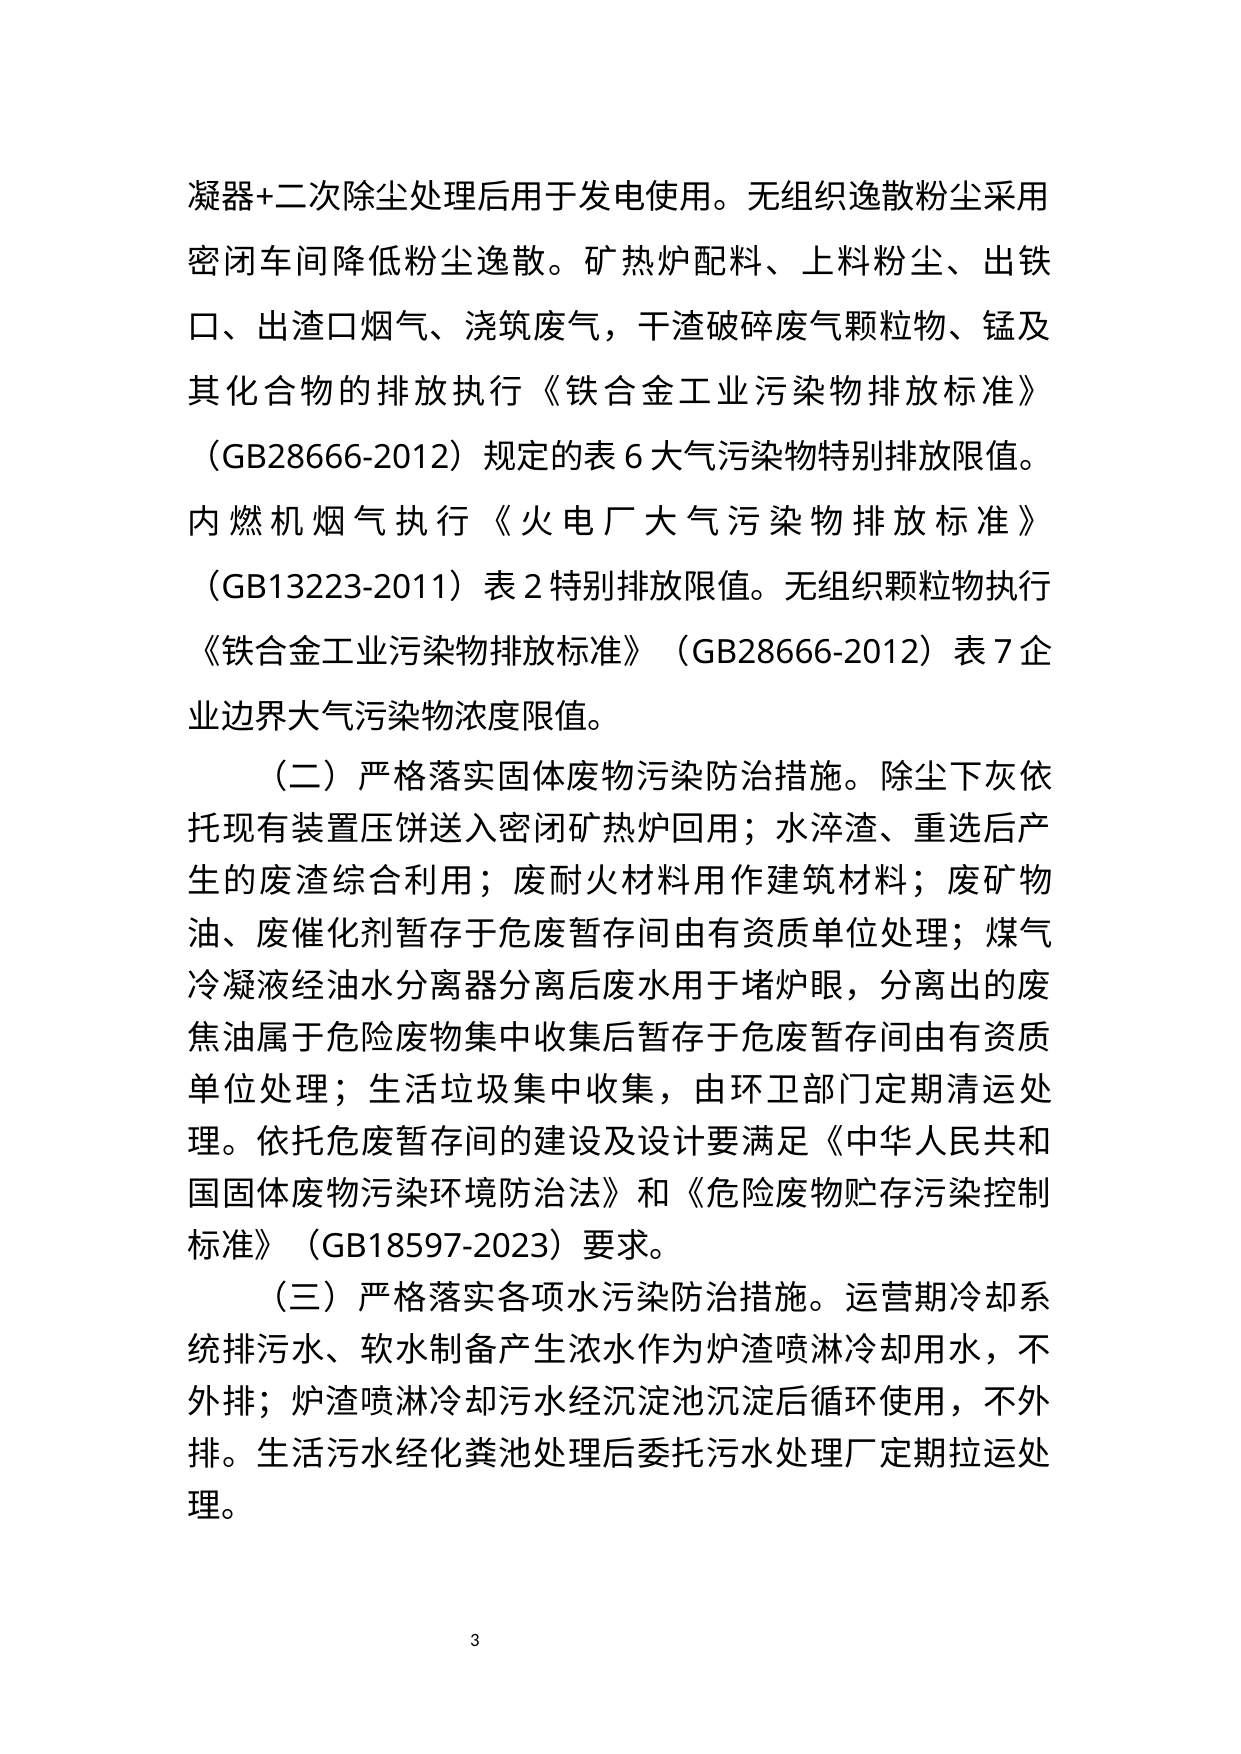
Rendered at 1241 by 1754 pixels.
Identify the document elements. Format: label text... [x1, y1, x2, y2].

list （三）严格落实各项水污染防治措施。运营期冷却系统排污水、软水制备产生浓水作为炉渣喷淋冷却用水，不外排；炉渣喷淋冷却污水经沉淀池沉淀后循环使用，不外排。生活污水经化粪池处理后委托污水处理厂定期拉运处理。 [187, 1268, 1053, 1528]
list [187, 162, 1053, 747]
list （二）严格落实固体废物污染防治措施。除尘下灰依托现有装置压饼送入密闭矿热炉回用；水淬渣、重选后产生的废渣综合利用；废耐火材料用作建筑材料；废矿物油、废催化剂暂存于危废暂存间由有资质单位处理；煤气冷凝液经油水分离器分离后废水用于堵炉眼，分离出的废焦油属于危险废物集中收集后暂存于危废暂存间由有资质单位处理；生活垃圾集中收集，由环卫部门定期清运处理。依托危废暂存间的建设及设计要满足《中华人民共和国固体废物污染环境防治法》和《危险废物贮存污染控制标准》（GB18597-2023）要求。 [187, 747, 1053, 1268]
